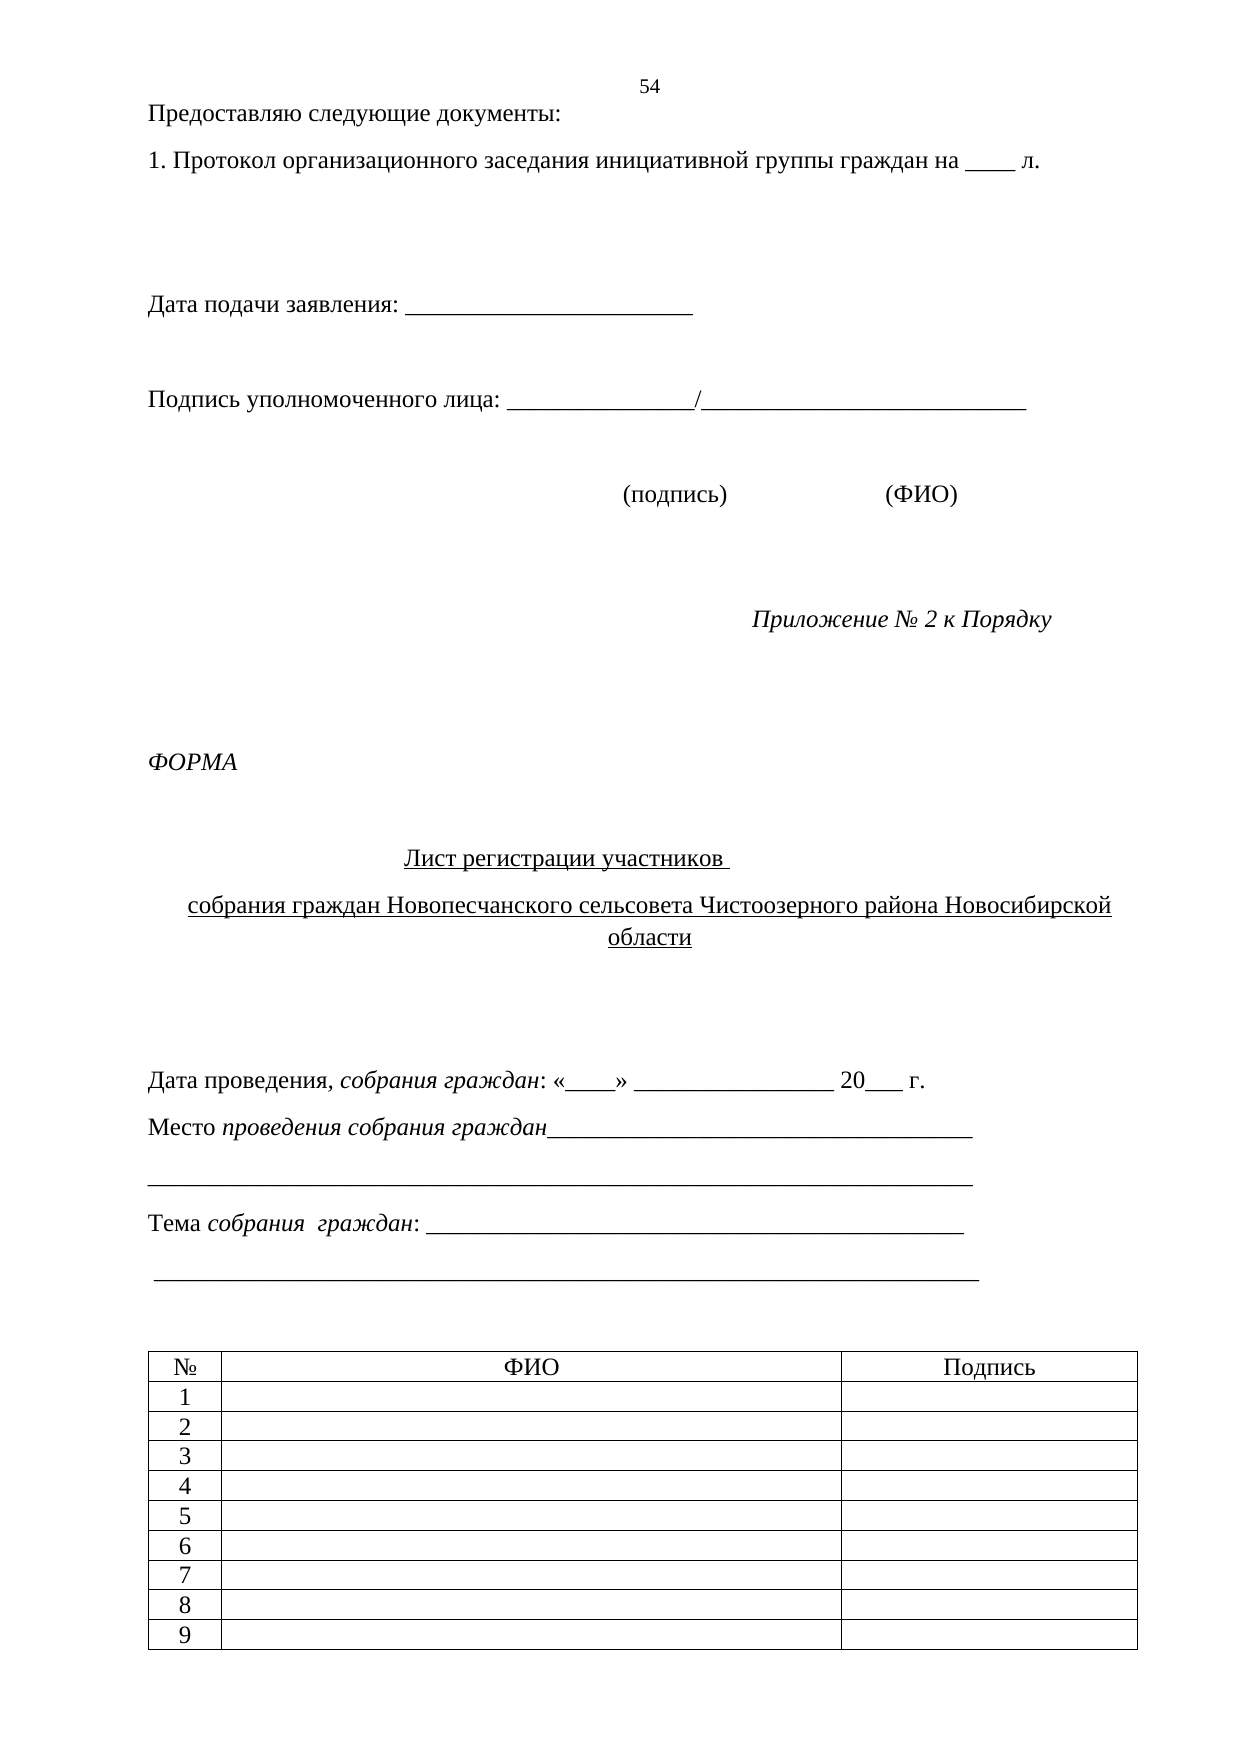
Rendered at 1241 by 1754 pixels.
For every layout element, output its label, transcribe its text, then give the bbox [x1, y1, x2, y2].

table_cell [842, 1620, 1137, 1649]
table_cell [842, 1441, 1137, 1470]
text __________________________________________________________________ [148, 1256, 1152, 1284]
table_cell [222, 1412, 841, 1440]
table_cell [842, 1590, 1137, 1619]
table_cell [222, 1471, 841, 1500]
text Предоставляю следующие документы: [148, 98, 1152, 127]
text Дата подачи заявления: _______________________ [148, 289, 1152, 317]
table_cell 4 [149, 1471, 221, 1500]
table_cell [222, 1501, 841, 1530]
table_cell [222, 1382, 841, 1411]
table_cell 5 [149, 1501, 221, 1530]
table_cell 1 [149, 1382, 221, 1411]
text (подпись) (ФИО) [148, 479, 1152, 507]
table_cell 3 [149, 1441, 221, 1470]
table_cell [842, 1531, 1137, 1559]
table_header Подпись [842, 1352, 1137, 1381]
table_header № [149, 1352, 221, 1381]
table_cell [842, 1382, 1137, 1411]
text Лист регистрации участников [148, 843, 1152, 872]
text Тема собрания граждан: ___________________________________________ [148, 1208, 1152, 1237]
text собрания граждан Новопесчанского сельсовета Чистоозерного района Новосибирской области [148, 891, 1152, 950]
text __________________________________________________________________ [148, 1160, 1152, 1189]
table_cell [222, 1620, 841, 1649]
text ФОРМА [148, 747, 1152, 776]
table_cell [842, 1471, 1137, 1500]
table_cell [222, 1441, 841, 1470]
table_header ФИО [222, 1352, 841, 1381]
table_cell [222, 1561, 841, 1589]
text Место проведения собрания граждан__________________________________ [148, 1112, 1152, 1141]
table_cell 9 [149, 1620, 221, 1649]
text Подпись уполномоченного лица: _______________/__________________________ [148, 384, 1152, 413]
table_cell [842, 1412, 1137, 1440]
table_cell 6 [149, 1531, 221, 1559]
table_cell [842, 1501, 1137, 1530]
text Приложение № 2 к Порядку [148, 573, 1152, 633]
table_cell 7 [149, 1561, 221, 1589]
table_cell [842, 1561, 1137, 1589]
table_cell 2 [149, 1412, 221, 1440]
table_cell [222, 1590, 841, 1619]
table_cell [222, 1531, 841, 1559]
text Дата проведения, собрания граждан: «____» ________________ 20___ г. [148, 1065, 1152, 1093]
text 1. Протокол организационного заседания инициативной группы граждан на ____ л. [148, 146, 1152, 174]
table_cell 8 [149, 1590, 221, 1619]
